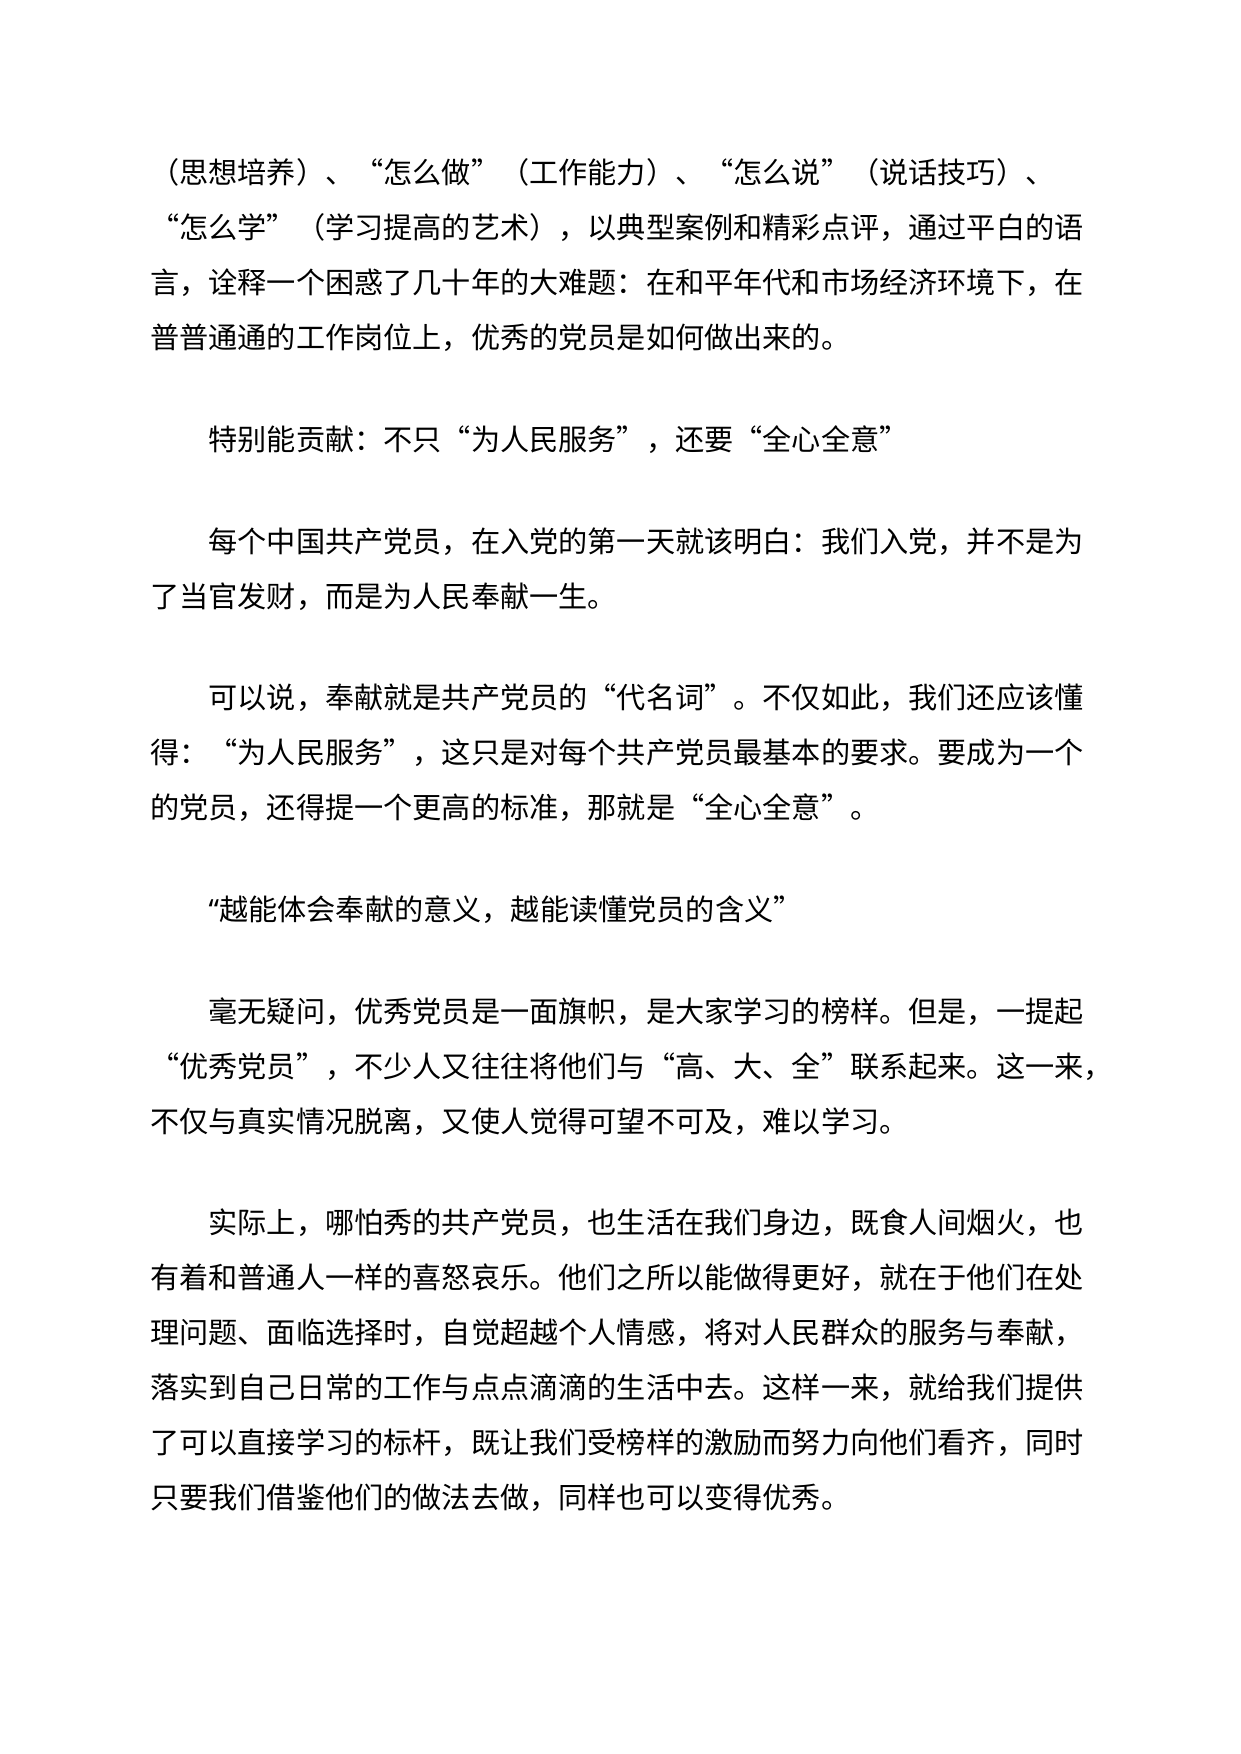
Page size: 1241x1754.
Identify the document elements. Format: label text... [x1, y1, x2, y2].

text 特别能贡献：不只“为人民服务”，还要“全心全意” [150, 416, 1090, 459]
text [150, 150, 1090, 357]
text 毫无疑问，优秀党员是一面旗帜，是大家学习的榜样。但是，一提起“优秀党员”，不少人又往往将他们与“高、大、全”联系起来。这一来，不仅与真实情况脱离，又使人觉得可望不可及，难以学习。 [150, 988, 1090, 1141]
text “越能体会奉献的意义，越能读懂党员的含义” [150, 886, 1090, 929]
text 实际上，哪怕秀的共产党员，也生活在我们身边，既食人间烟火，也有着和普通人一样的喜怒哀乐。他们之所以能做得更好，就在于他们在处理问题、面临选择时，自觉超越个人情感，将对人民群众的服务与奉献，落实到自己日常的工作与点点滴滴的生活中去。这样一来，就给我们提供了可以直接学习的标杆，既让我们受榜样的激励而努力向他们看齐，同时只要我们借鉴他们的做法去做，同样也可以变得优秀。 [150, 1200, 1090, 1517]
text 每个中国共产党员，在入党的第一天就该明白：我们入党，并不是为了当官发财，而是为人民奉献一生。 [150, 518, 1090, 615]
text 可以说，奉献就是共产党员的“代名词”。不仅如此，我们还应该懂得：“为人民服务”，这只是对每个共产党员最基本的要求。要成为一个的党员，还得提一个更高的标准，那就是“全心全意”。 [150, 675, 1090, 827]
